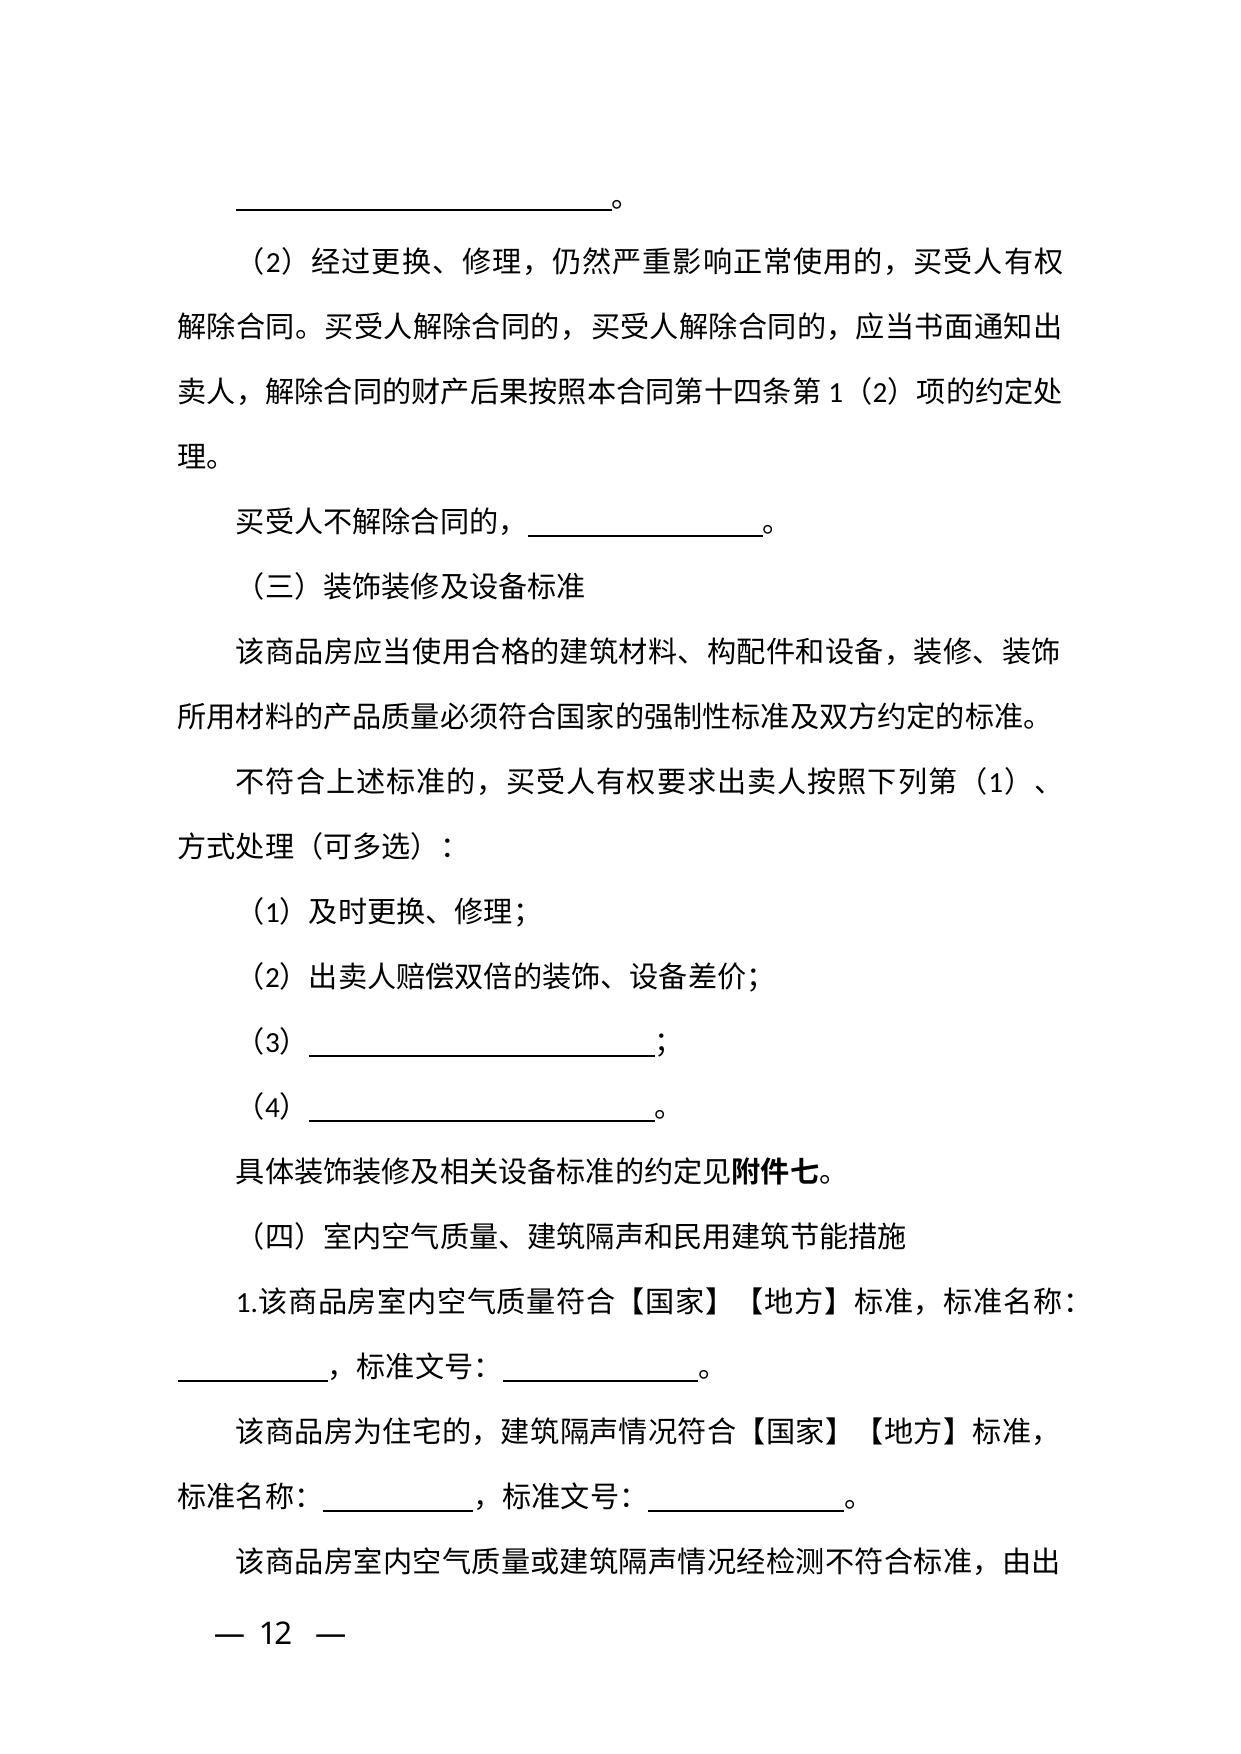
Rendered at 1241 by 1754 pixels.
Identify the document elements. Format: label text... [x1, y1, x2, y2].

text （4） 。 [177, 1072, 1063, 1137]
text （1）及时更换、修理； [177, 877, 1063, 942]
text （2）出卖人赔偿双倍的装饰、设备差价； [177, 942, 1063, 1007]
text 具体装饰装修及相关设备标准的约定见附件七。 [177, 1137, 1063, 1202]
text （四）室内空气质量、建筑隔声和民用建筑节能措施 [177, 1202, 1063, 1267]
text 不符合上述标准的，买受人有权要求出卖人按照下列第（1）、 方式处理（可多选）： [177, 747, 1063, 877]
text （3） ； [177, 1007, 1063, 1072]
text 该商品房应当使用合格的建筑材料、构配件和设备，装修、装饰所用材料的产品质量必须符合国家的强制性标准及双方约定的标准。 [177, 617, 1063, 747]
text 该商品房为住宅的，建筑隔声情况符合【国家】【地方】标准，标准名称： ，标准文号： 。 [177, 1397, 1063, 1527]
text （2）经过更换、修理，仍然严重影响正常使用的，买受人有权解除合同。买受人解除合同的，买受人解除合同的，应当书面通知出卖人，解除合同的财产后果按照本合同第十四条第1（2）项的约定处理。 [177, 227, 1063, 487]
text （三）装饰装修及设备标准 [177, 552, 1063, 617]
text 买受人不解除合同的， 。 [177, 487, 1063, 552]
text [177, 1527, 1063, 1592]
text 1.该商品房室内空气质量符合【国家】【地方】标准，标准名称： ，标准文号： 。 [177, 1267, 1063, 1397]
text 。 [177, 162, 1063, 227]
